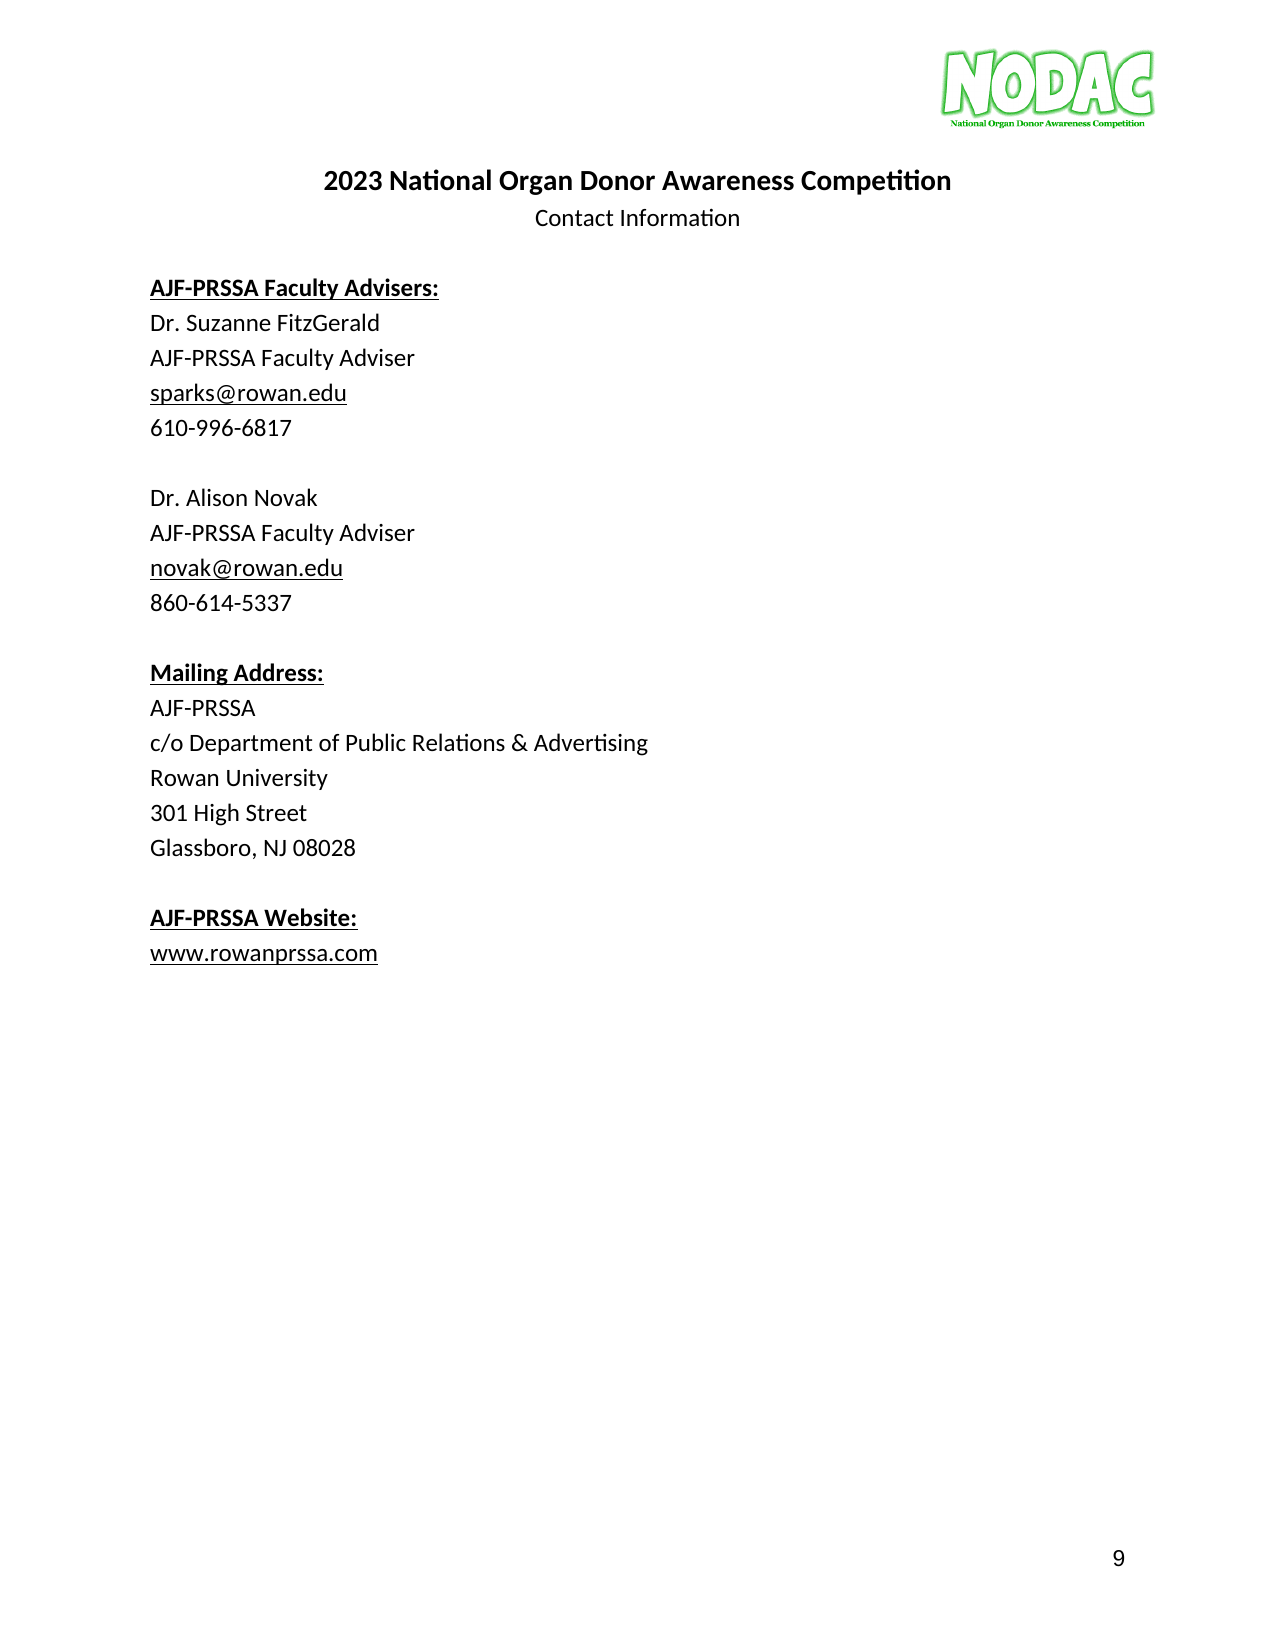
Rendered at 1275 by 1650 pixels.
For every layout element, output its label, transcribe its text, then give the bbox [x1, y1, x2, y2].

text AJF-PRSSA Faculty Adviser [150, 517, 1125, 548]
text 610-996-6817 [150, 412, 1125, 443]
text novak@rowan.edu [150, 552, 1125, 583]
text Mailing Address: [150, 657, 1125, 688]
text AJF-PRSSA Website: [150, 902, 1125, 933]
text AJF-PRSSA [150, 692, 1125, 723]
text Contact Information [150, 202, 1125, 233]
text AJF-PRSSA Faculty Adviser [150, 342, 1125, 373]
text sparks@rowan.edu [150, 377, 1125, 408]
text 301 High Street [150, 797, 1125, 828]
text www.rowanprssa.com [150, 937, 1125, 968]
text Rowan University [150, 762, 1125, 793]
text 2023 National Organ Donor Awareness Competition [150, 150, 1125, 197]
text Dr. Alison Novak [150, 482, 1125, 513]
text Glassboro, NJ 08028 [150, 832, 1125, 863]
text AJF-PRSSA Faculty Advisers: [150, 272, 1125, 303]
text 860-614-5337 [150, 587, 1125, 618]
text Dr. Suzanne FitzGerald [150, 307, 1125, 338]
text c/o Department of Public Relations & Advertising [150, 727, 1125, 758]
picture [920, 42, 1172, 138]
